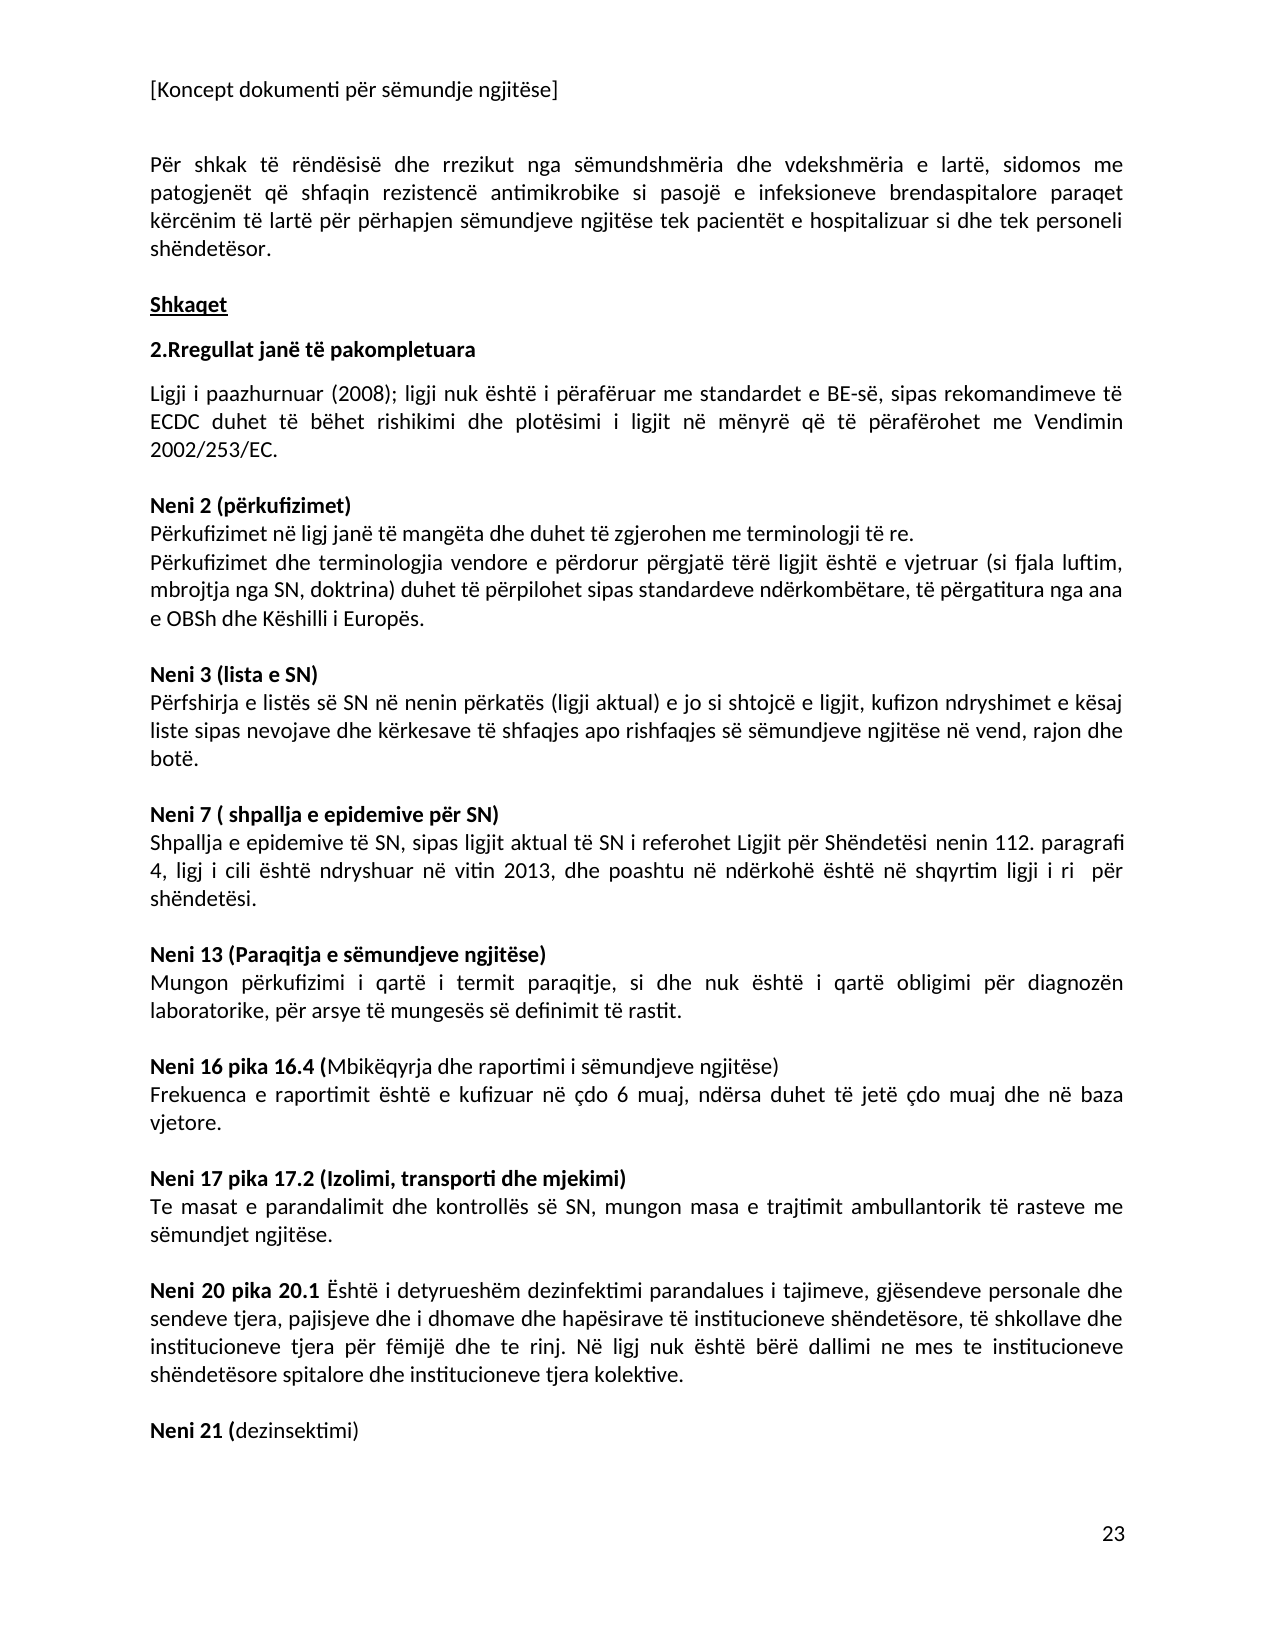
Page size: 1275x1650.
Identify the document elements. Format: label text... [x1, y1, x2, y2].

text Neni 2 (përkufizimet) [150, 492, 1125, 519]
text Mungon përkufizimi i qartë i termit paraqitje, si dhe nuk është i qartë obligimi për diagnozën laboratorike, për arsye të mungesës së definimit të rastit. [150, 968, 1125, 1024]
text Neni 3 (lista e SN) [150, 660, 1125, 688]
text Ligji i paazhurnuar (2008); ligji nuk është i përafëruar me standardet e BE-së, sipas rekomandimeve të ECDC duhet të bëhet rishikimi dhe plotësimi i ligjit në mënyrë që të përafërohet me Vendimin 2002/253/EC. [150, 379, 1125, 463]
text Te masat e parandalimit dhe kontrollës së SN, mungon masa e trajtimit ambullantorik të rasteve me sëmundjet ngjitëse. [150, 1192, 1125, 1248]
text Neni 13 (Paraqitja e sëmundjeve ngjitëse) [150, 940, 1125, 968]
text Përfshirja e listës së SN në nenin përkatës (ligji aktual) e jo si shtojcë e ligjit, kufizon ndryshimet e kësaj liste sipas nevojave dhe kërkesave të shfaqjes apo rishfaqjes së sëmundjeve ngjitëse në vend, rajon dhe botë. [150, 688, 1125, 772]
text Për shkak të rëndësisë dhe rrezikut nga sëmundshmëria dhe vdekshmëria e lartë, sidomos me patogjenët që shfaqin rezistencë antimikrobike si pasojë e infeksioneve brendaspitalore paraqet kërcënim të lartë për përhapjen sëmundjeve ngjitëse tek pacientët e hospitalizuar si dhe tek personeli shëndetësor. [150, 150, 1125, 262]
text Shpallja e epidemive të SN, sipas ligjit aktual të SN i referohet Ligjit për Shëndetësi nenin 112. paragrafi 4, ligj i cili është ndryshuar në vitin 2013, dhe poashtu në ndërkohë është në shqyrtim ligji i ri për shëndetësi. [150, 828, 1125, 912]
text Neni 7 ( shpallja e epidemive për SN) [150, 800, 1125, 828]
text Shkaqet [150, 290, 1125, 318]
text Neni 17 pika 17.2 (Izolimi, transporti dhe mjekimi) [150, 1164, 1125, 1192]
text Përkufizimet në ligj janë të mangëta dhe duhet të zgjerohen me terminologji të re. [150, 519, 1125, 548]
text Neni 21 (dezinsektimi) [150, 1416, 1125, 1444]
text 2.Rregullat janë të pakompletuara [150, 335, 1125, 363]
text Përkufizimet dhe terminologjia vendore e përdorur përgjatë tërë ligjit është e vjetruar (si fjala luftim, mbrojtja nga SN, doktrina) duhet të përpilohet sipas standardeve ndërkombëtare, të përgatitura nga ana e OBSh dhe Këshilli i Europës. [150, 548, 1125, 632]
text Neni 16 pika 16.4 (Mbikëqyrja dhe raportimi i sëmundjeve ngjitëse) [150, 1052, 1125, 1080]
text Neni 20 pika 20.1 Është i detyrueshëm dezinfektimi parandalues i tajimeve, gjësendeve personale dhe sendeve tjera, pajisjeve dhe i dhomave dhe hapësirave të institucioneve shëndetësore, të shkollave dhe institucioneve tjera për fëmijë dhe te rinj. Në ligj nuk është bërë dallimi ne mes te institucioneve shëndetësore spitalore dhe institucioneve tjera kolektive. [150, 1276, 1125, 1388]
text Frekuenca e raportimit është e kufizuar në çdo 6 muaj, ndërsa duhet të jetë çdo muaj dhe në baza vjetore. [150, 1080, 1125, 1136]
